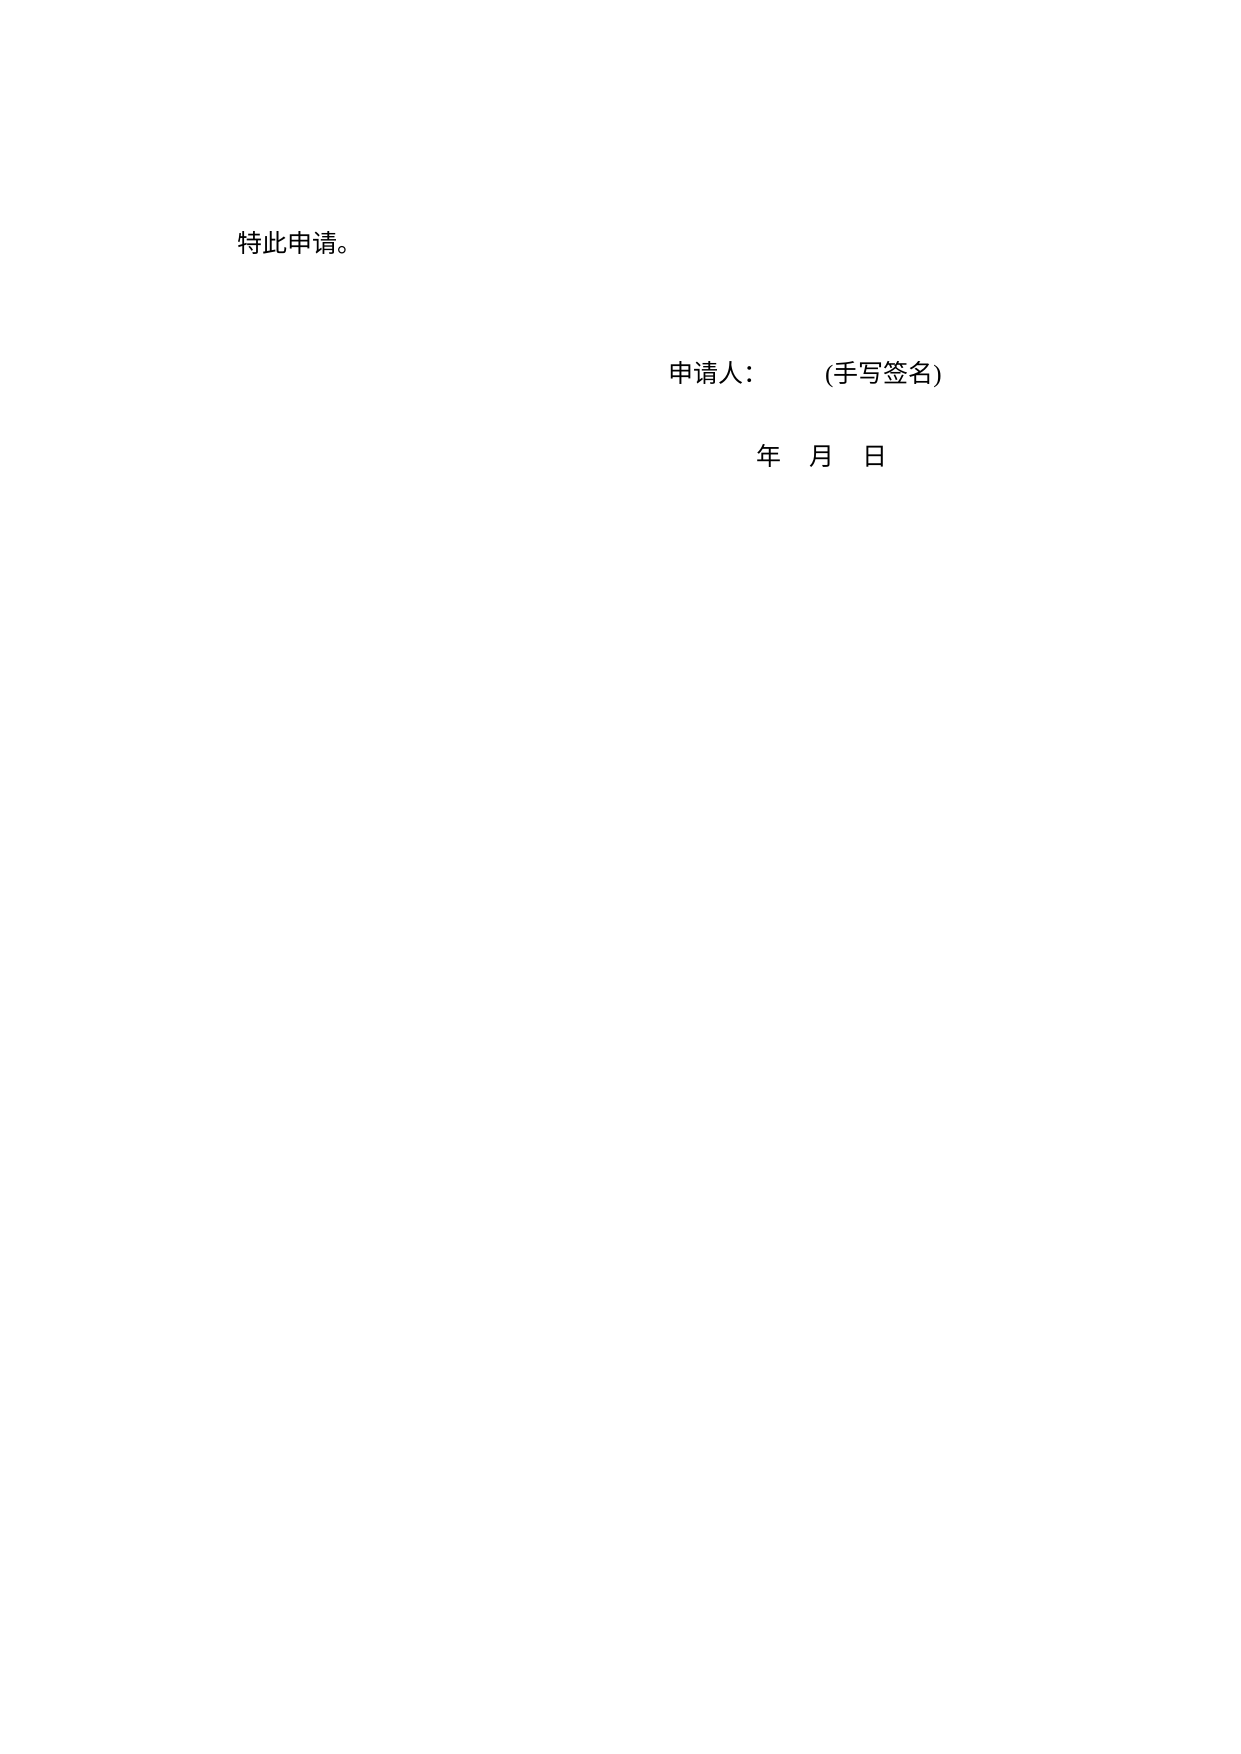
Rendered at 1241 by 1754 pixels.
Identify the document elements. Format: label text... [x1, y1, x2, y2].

text 申请人： (手写签名) [187, 339, 1053, 404]
text 年 月 日 [187, 422, 1053, 487]
text 特此申请。 [187, 209, 1053, 274]
